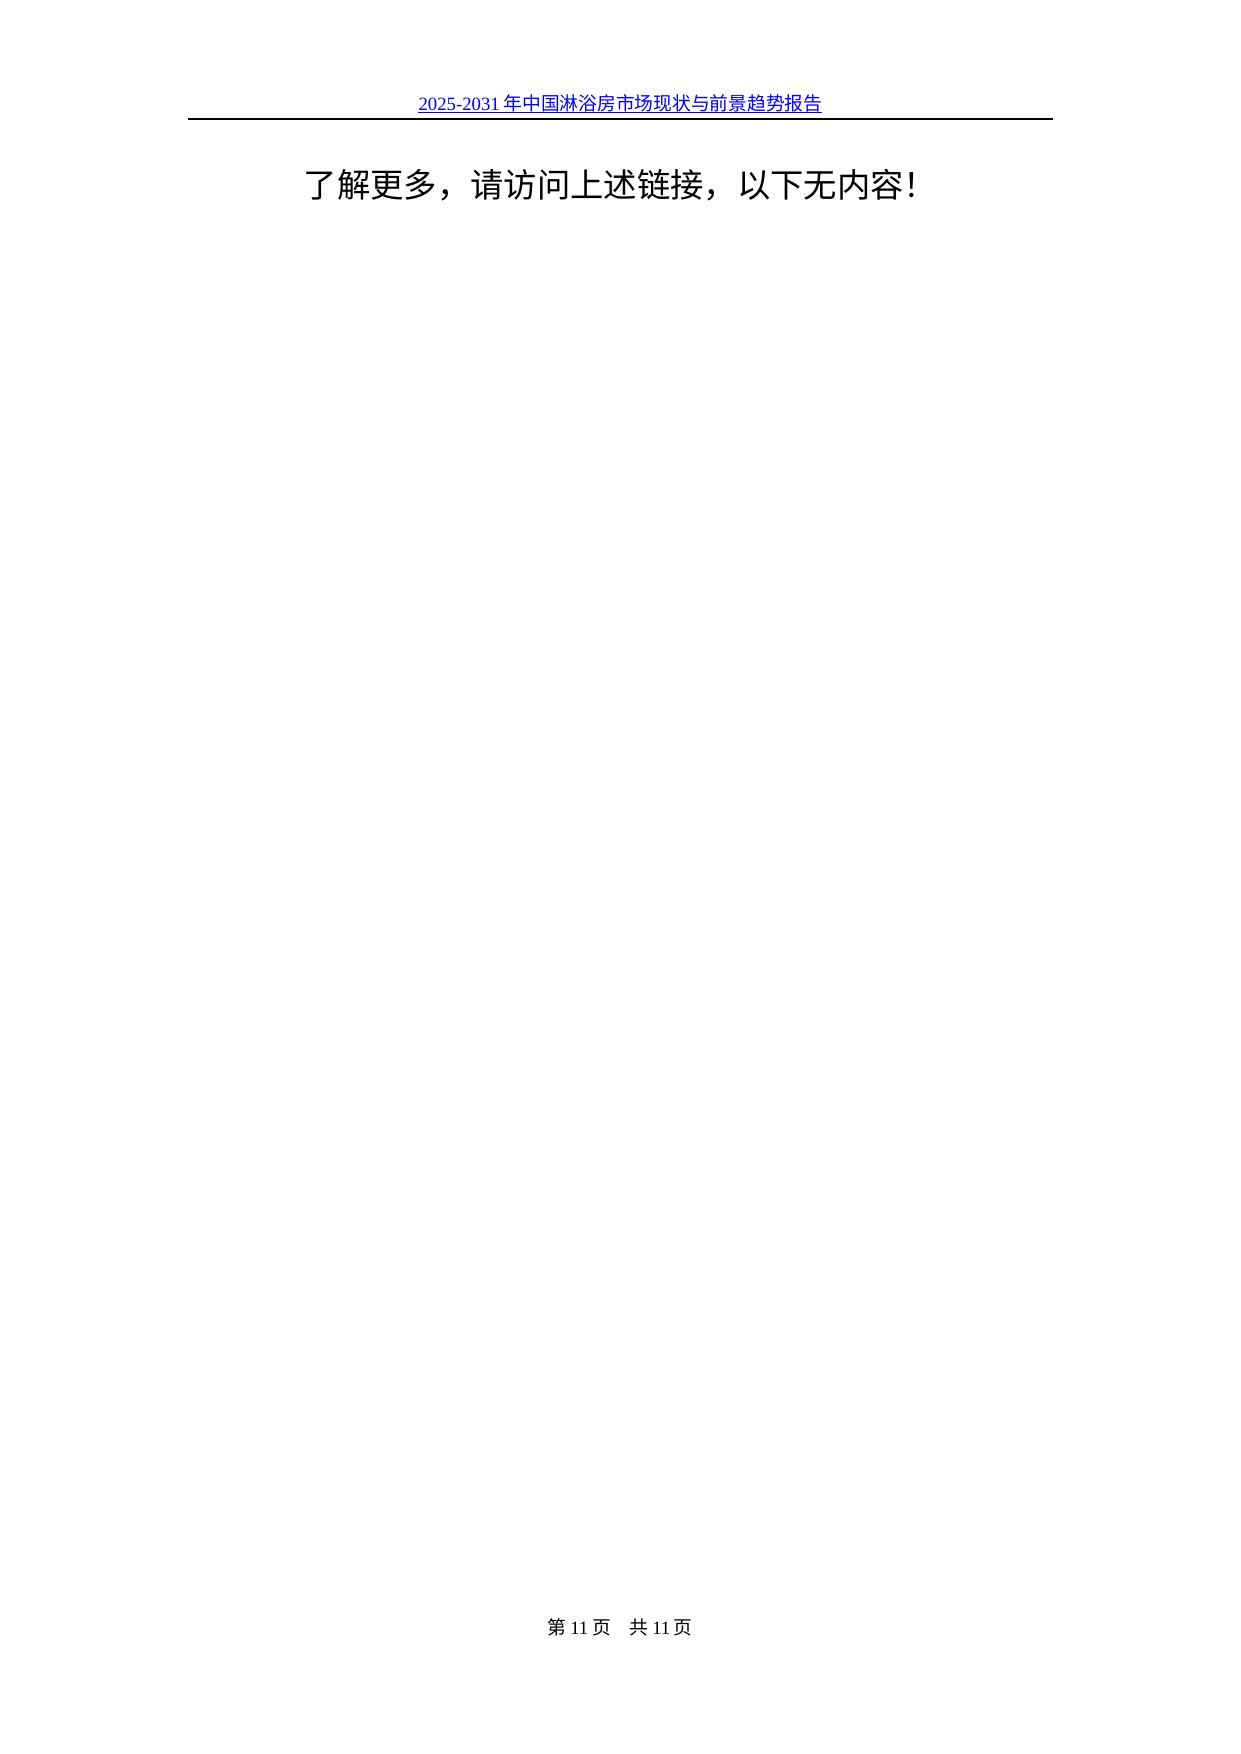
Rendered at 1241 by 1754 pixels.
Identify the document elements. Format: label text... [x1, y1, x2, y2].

title 了解更多，请访问上述链接，以下无内容！ [187, 150, 1053, 215]
